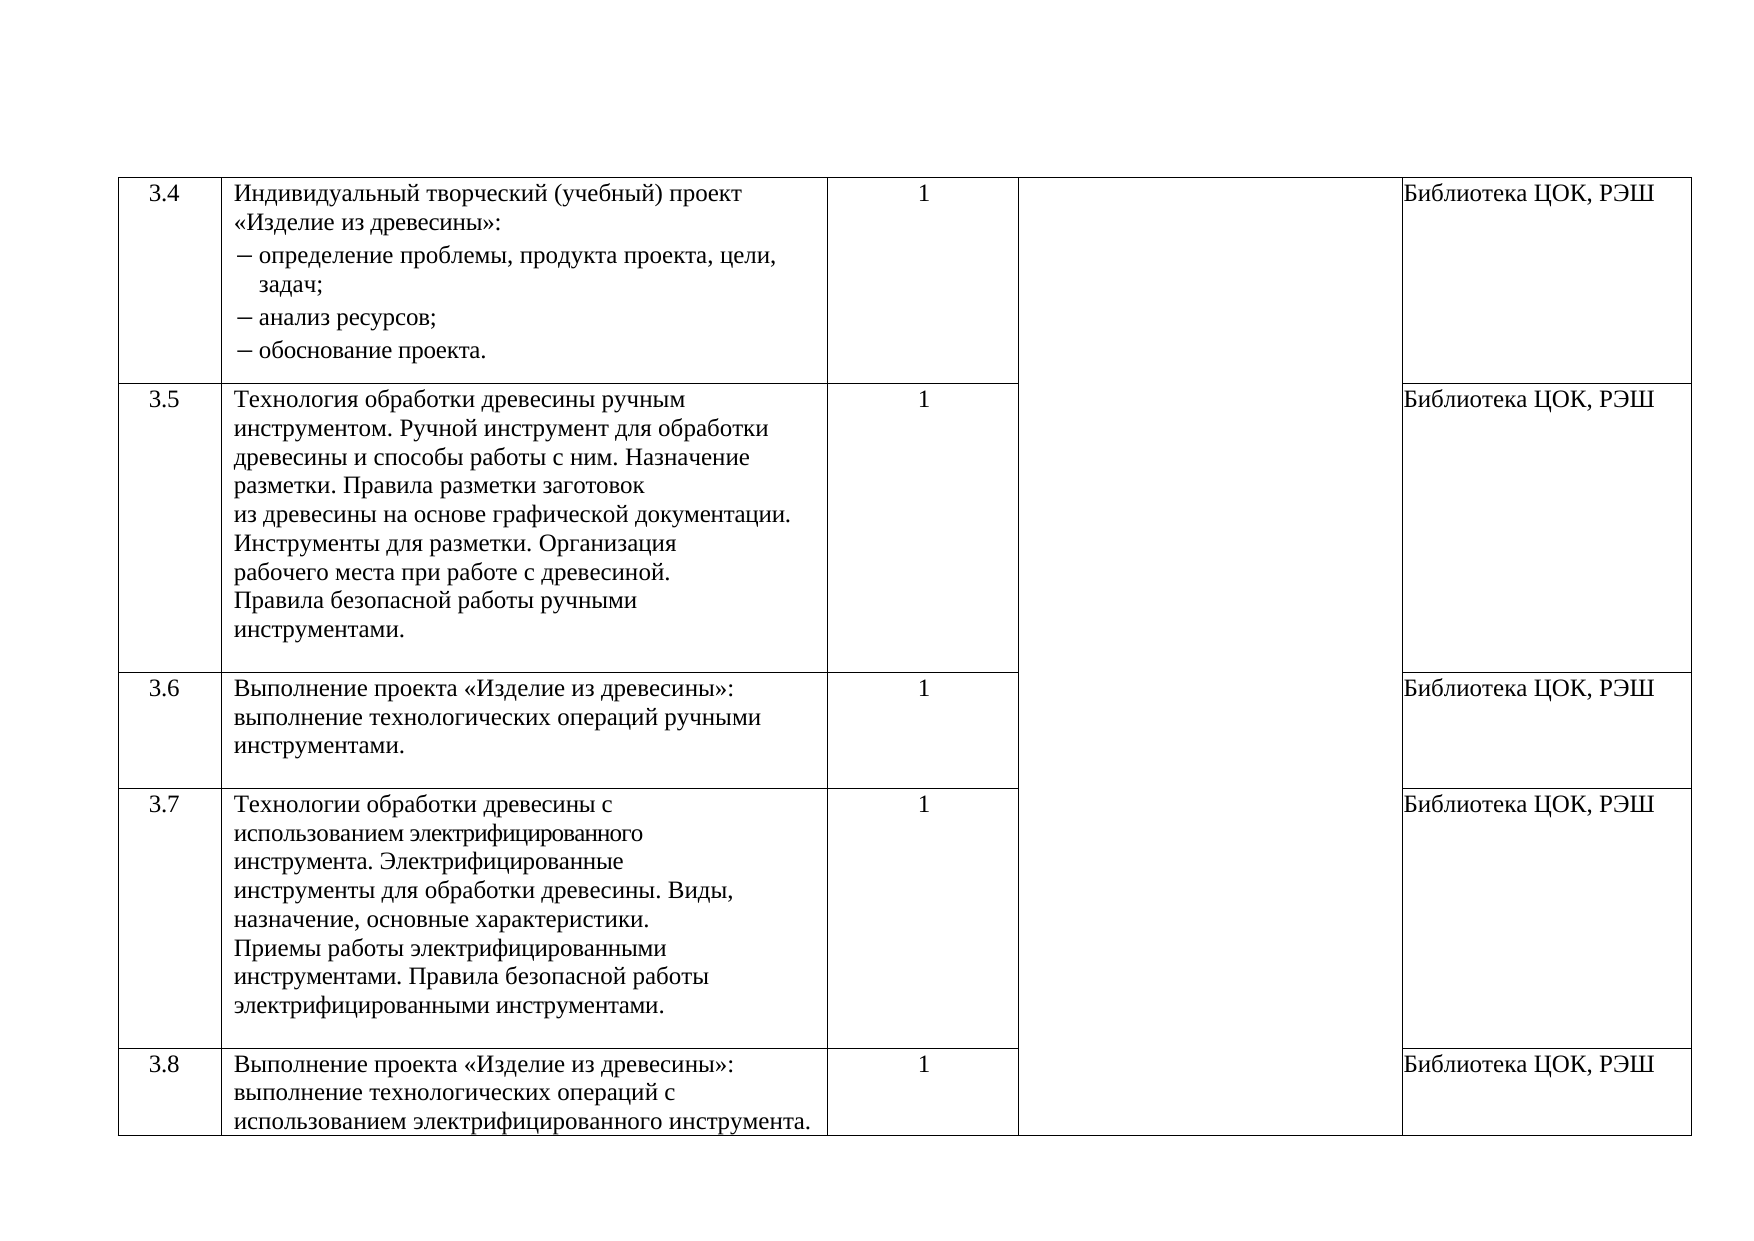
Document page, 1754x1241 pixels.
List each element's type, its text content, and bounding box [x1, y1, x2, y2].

table_cell Библиотека ЦОК, РЭШ [1403, 673, 1691, 788]
table_cell 1 [828, 178, 1018, 383]
table_cell Библиотека ЦОК, РЭШ [1403, 384, 1691, 672]
table_cell Технология обработки древесины ручным инструментом. Ручной инструмент для обработки древесины и способы работы с ним. Назначение разметки. Правила разметки заготовок из древесины на основе графической документации. Инструменты для разметки. Организация рабочего места при работе с древесиной. Правила безопасной работы ручными инструментами. [222, 384, 827, 672]
table_cell 3.6 [119, 673, 221, 788]
table_cell 3.8 [119, 1049, 221, 1135]
table_cell 1 [828, 673, 1018, 788]
table_cell 3.7 [119, 789, 221, 1048]
table_cell 3.4 [119, 178, 221, 383]
table_cell Библиотека ЦОК, РЭШ [1403, 789, 1691, 1048]
table_cell Библиотека ЦОК, РЭШ [1403, 178, 1691, 383]
table_cell 1 [828, 789, 1018, 1048]
table_cell Библиотека ЦОК, РЭШ [1403, 1049, 1691, 1135]
table_cell Индивидуальный творческий (учебный) проект «Изделие из древесины»: определение проблемы, продукта проекта, цели, задач; анализ ресурсов; обоснование проекта. [222, 178, 827, 383]
table_cell 1 [828, 1049, 1018, 1135]
table_cell 3.5 [119, 384, 221, 672]
table_cell Выполнение проекта «Изделие из древесины»: выполнение технологических операций с использованием электрифицированного инструмента. [222, 1049, 827, 1135]
table_cell Технологии обработки древесины с использованием электрифицированного инструмента. Электрифицированные инструменты для обработки древесины. Виды, назначение, основные характеристики. Приемы работы электрифицированными инструментами. Правила безопасной работы электрифицированными инструментами. [222, 789, 827, 1048]
table_cell Выполнение проекта «Изделие из древесины»: выполнение технологических операций ручными инструментами. [222, 673, 827, 788]
table_cell 1 [828, 384, 1018, 672]
